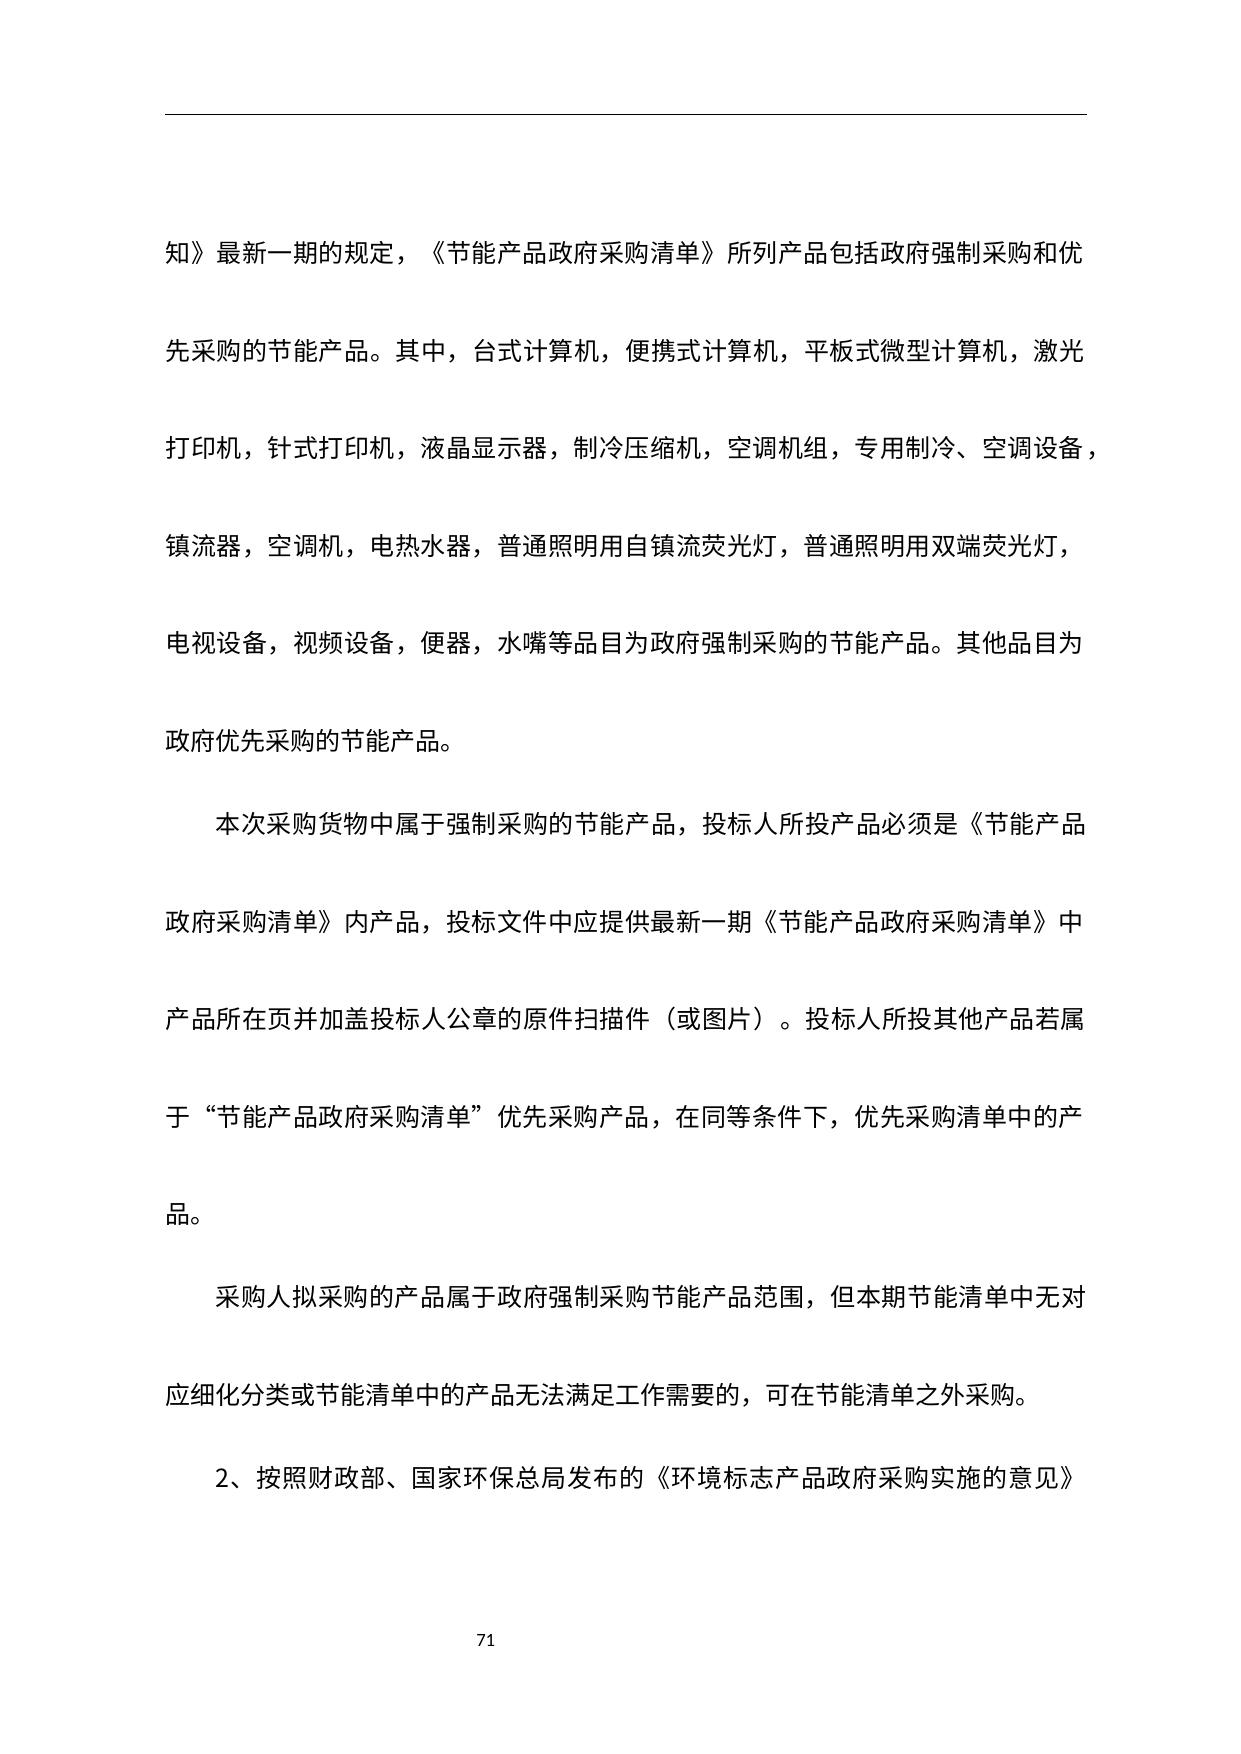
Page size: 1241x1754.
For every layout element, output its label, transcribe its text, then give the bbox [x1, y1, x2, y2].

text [165, 1444, 1087, 1509]
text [165, 219, 1087, 772]
text 采购人拟采购的产品属于政府强制采购节能产品范围，但本期节能清单中无对应细化分类或节能清单中的产品无法满足工作需要的，可在节能清单之外采购。 [165, 1263, 1087, 1426]
text 本次采购货物中属于强制采购的节能产品，投标人所投产品必须是《节能产品政府采购清单》内产品，投标文件中应提供最新一期《节能产品政府采购清单》中产品所在页并加盖投标人公章的原件扫描件（或图片）。投标人所投其他产品若属于“节能产品政府采购清单”优先采购产品，在同等条件下，优先采购清单中的产品。 [165, 790, 1087, 1245]
